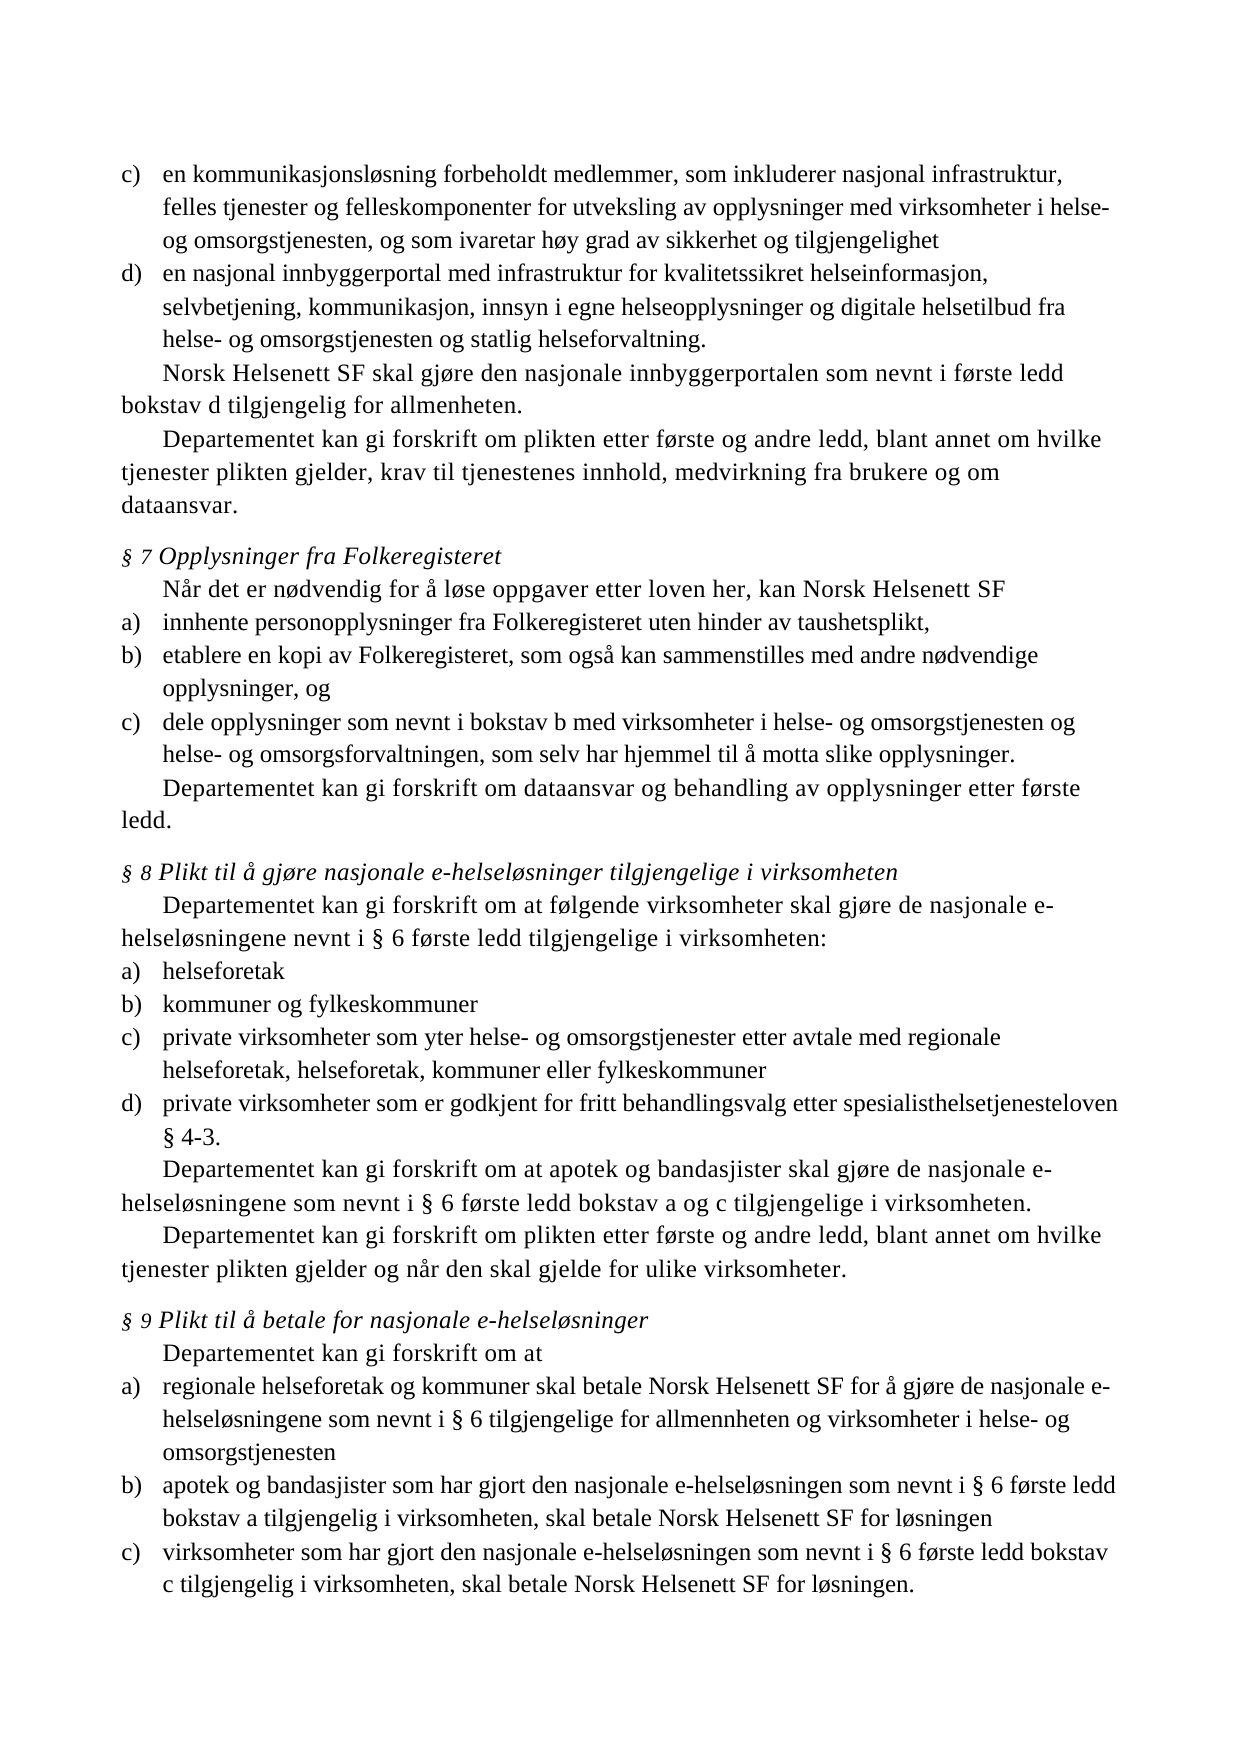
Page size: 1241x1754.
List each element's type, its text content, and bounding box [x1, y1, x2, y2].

list a) regionale helseforetak og kommuner skal betale Norsk Helsenett SF for å gjøre de nasjonale e-helseløsningene som nevnt i § 6 tilgjengelige for allmennheten og virksomheter i helse- og omsorgstjenesten [121, 1371, 1119, 1466]
text Departementet kan gi forskrift om plikten etter første og andre ledd, blant annet om hvilke tjenester plikten gjelder, krav til tjenestenes innhold, medvirkning fra brukere og om dataansvar. [121, 424, 1119, 518]
list c) dele opplysninger som nevnt i bokstav b med virksomheter i helse- og omsorgstjenesten og helse- og omsorgsforvaltningen, som selv har hjemmel til å motta slike opplysninger. [121, 707, 1119, 768]
list c) virksomheter som har gjort den nasjonale e-helseløsningen som nevnt i § 6 første ledd bokstav c tilgjengelig i virksomheten, skal betale Norsk Helsenett SF for løsningen. [121, 1537, 1119, 1598]
text Departementet kan gi forskrift om plikten etter første og andre ledd, blant annet om hvilke tjenester plikten gjelder og når den skal gjelde for ulike virksomheter. [121, 1221, 1119, 1282]
text Departementet kan gi forskrift om at [121, 1338, 1119, 1367]
list c) private virksomheter som yter helse- og omsorgstjenester etter avtale med regionale helseforetak, helseforetak, kommuner eller fylkeskommuner [121, 1022, 1119, 1084]
text § 9 Plikt til å betale for nasjonale e-helseløsninger [121, 1305, 1119, 1334]
list b) kommuner og fylkeskommuner [121, 989, 1119, 1018]
list d) private virksomheter som er godkjent for fritt behandlingsvalg etter spesialisthelsetjenesteloven § 4-3. [121, 1088, 1119, 1150]
text § 7 Opplysninger fra Folkeregisteret [121, 541, 1119, 570]
list b) apotek og bandasjister som har gjort den nasjonale e-helseløsningen som nevnt i § 6 første ledd bokstav a tilgjengelig i virksomheten, skal betale Norsk Helsenett SF for løsningen [121, 1471, 1119, 1532]
list c) en kommunikasjonsløsning forbeholdt medlemmer, som inkluderer nasjonal infrastruktur, felles tjenester og felleskomponenter for utveksling av opplysninger med virksomheter i helse- og omsorgstjenesten, og som ivaretar høy grad av sikkerhet og tilgjengelighet [121, 159, 1119, 254]
list d) en nasjonal innbyggerportal med infrastruktur for kvalitetssikret helseinformasjon, selvbetjening, kommunikasjon, innsyn i egne helseopplysninger og digitale helsetilbud fra helse- og omsorgstjenesten og statlig helseforvaltning. [121, 258, 1119, 353]
text Departementet kan gi forskrift om dataansvar og behandling av opplysninger etter første ledd. [121, 773, 1119, 834]
list a) innhente personopplysninger fra Folkeregisteret uten hinder av taushetsplikt, [121, 607, 1119, 636]
text Departementet kan gi forskrift om at følgende virksomheter skal gjøre de nasjonale e-helseløsningene nevnt i § 6 første ledd tilgjengelige i virksomheten: [121, 890, 1119, 952]
list a) helseforetak [121, 956, 1119, 985]
text Departementet kan gi forskrift om at apotek og bandasjister skal gjøre de nasjonale e-helseløsningene som nevnt i § 6 første ledd bokstav a og c tilgjengelige i virksomheten. [121, 1154, 1119, 1216]
text Norsk Helsenett SF skal gjøre den nasjonale innbyggerportalen som nevnt i første ledd bokstav d tilgjengelig for allmenheten. [121, 358, 1119, 419]
text Når det er nødvendig for å løse oppgaver etter loven her, kan Norsk Helsenett SF [121, 574, 1119, 603]
list b) etablere en kopi av Folkeregisteret, som også kan sammenstilles med andre nødvendige opplysninger, og [121, 641, 1119, 702]
text § 8 Plikt til å gjøre nasjonale e-helseløsninger tilgjengelige i virksomheten [121, 857, 1119, 886]
